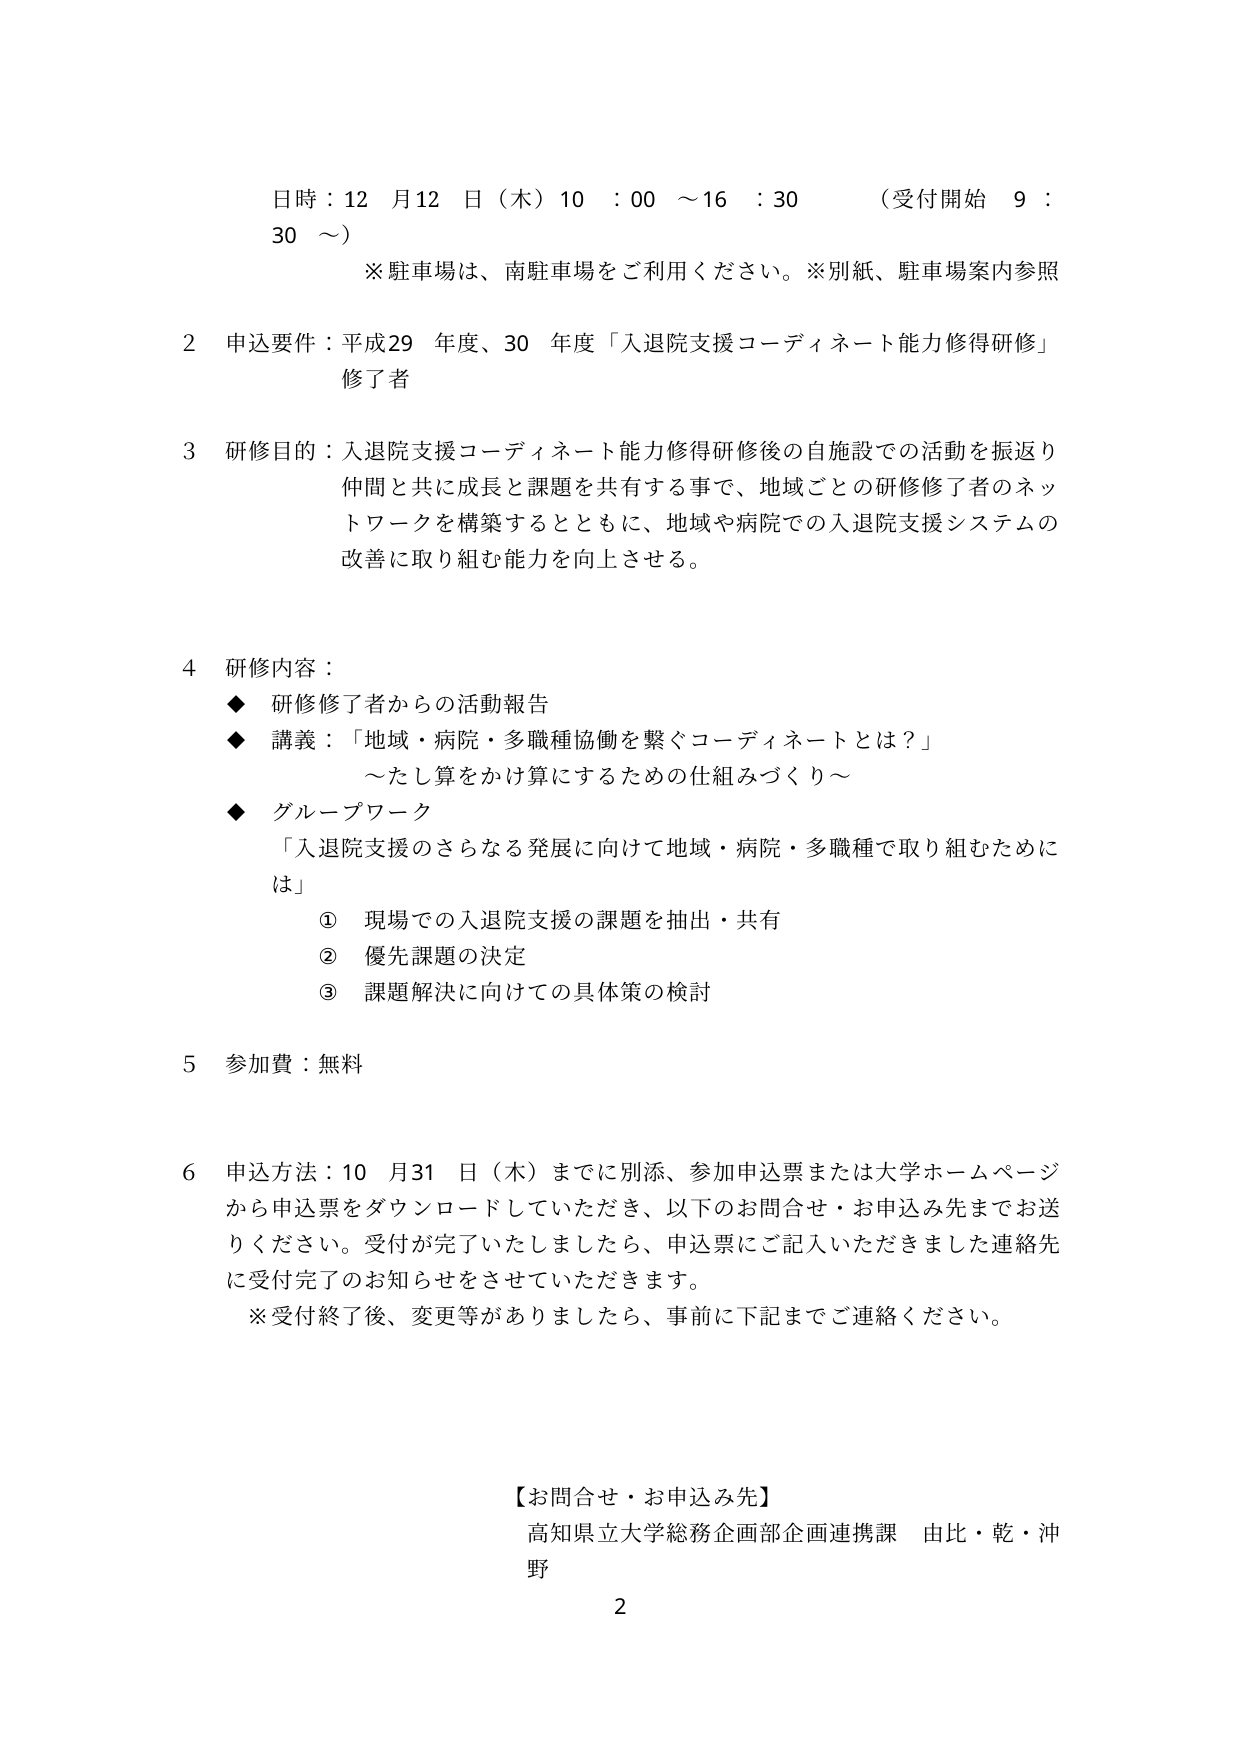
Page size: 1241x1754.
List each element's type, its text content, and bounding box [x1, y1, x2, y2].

text 高知県立大学総務企画部企画連携課 由比・乾・沖野 [504, 1513, 1061, 1586]
text 【お問合せ・お申込み先】 [482, 1477, 1061, 1513]
list 課題解決に向けての具体策の検討 [314, 973, 1061, 1009]
list 参加費：無料 [179, 1045, 1061, 1081]
list 申込方法：10月31日（木）までに別添、参加申込票または大学ホームページから申込票をダウンロードしていただき、以下のお問合せ・お申込み先までお送りください。受付が完了いたしましたら、申込票にご記入いただきました連絡先に受付完了のお知らせをさせていただきます。 [179, 1153, 1061, 1297]
list 現場での入退院支援の課題を抽出・共有 [314, 901, 1061, 937]
list 優先課題の決定 [314, 937, 1061, 973]
list 研修修了者からの活動報告 [222, 684, 1061, 721]
list 講義：「地域・病院・多職種協働を繋ぐコーディネートとは？」 [222, 721, 1061, 757]
list 〜たし算をかけ算にするための仕組みづくり〜 [266, 757, 1061, 793]
text 「入退院支援のさらなる発展に向けて地域・病院・多職種で取り組むためには」 [249, 829, 1061, 901]
list 修了者 [222, 360, 1061, 396]
list 日時：12月12日（木）10：00～16：30 （受付開始 9：30～） [269, 180, 1061, 252]
list グループワーク [222, 793, 1061, 829]
text ※駐車場は、南駐車場をご利用ください。※別紙、駐車場案内参照 [342, 252, 1061, 288]
list 申込要件：平成29年度、30年度「入退院支援コーディネート能力修得研修」 [179, 324, 1061, 360]
text 仲間と共に成長と課題を共有する事で、地域ごとの研修修了者のネットワークを構築するとともに、地域や病院での入退院支援システムの改善に取り組む能力を向上させる。 [341, 468, 1061, 576]
text ※受付終了後、変更等がありましたら、事前に下記までご連絡ください。 [231, 1297, 1076, 1333]
list 研修目的：入退院支援コーディネート能力修得研修後の自施設での活動を振返り [179, 432, 1061, 468]
list 研修内容： [179, 648, 1061, 684]
